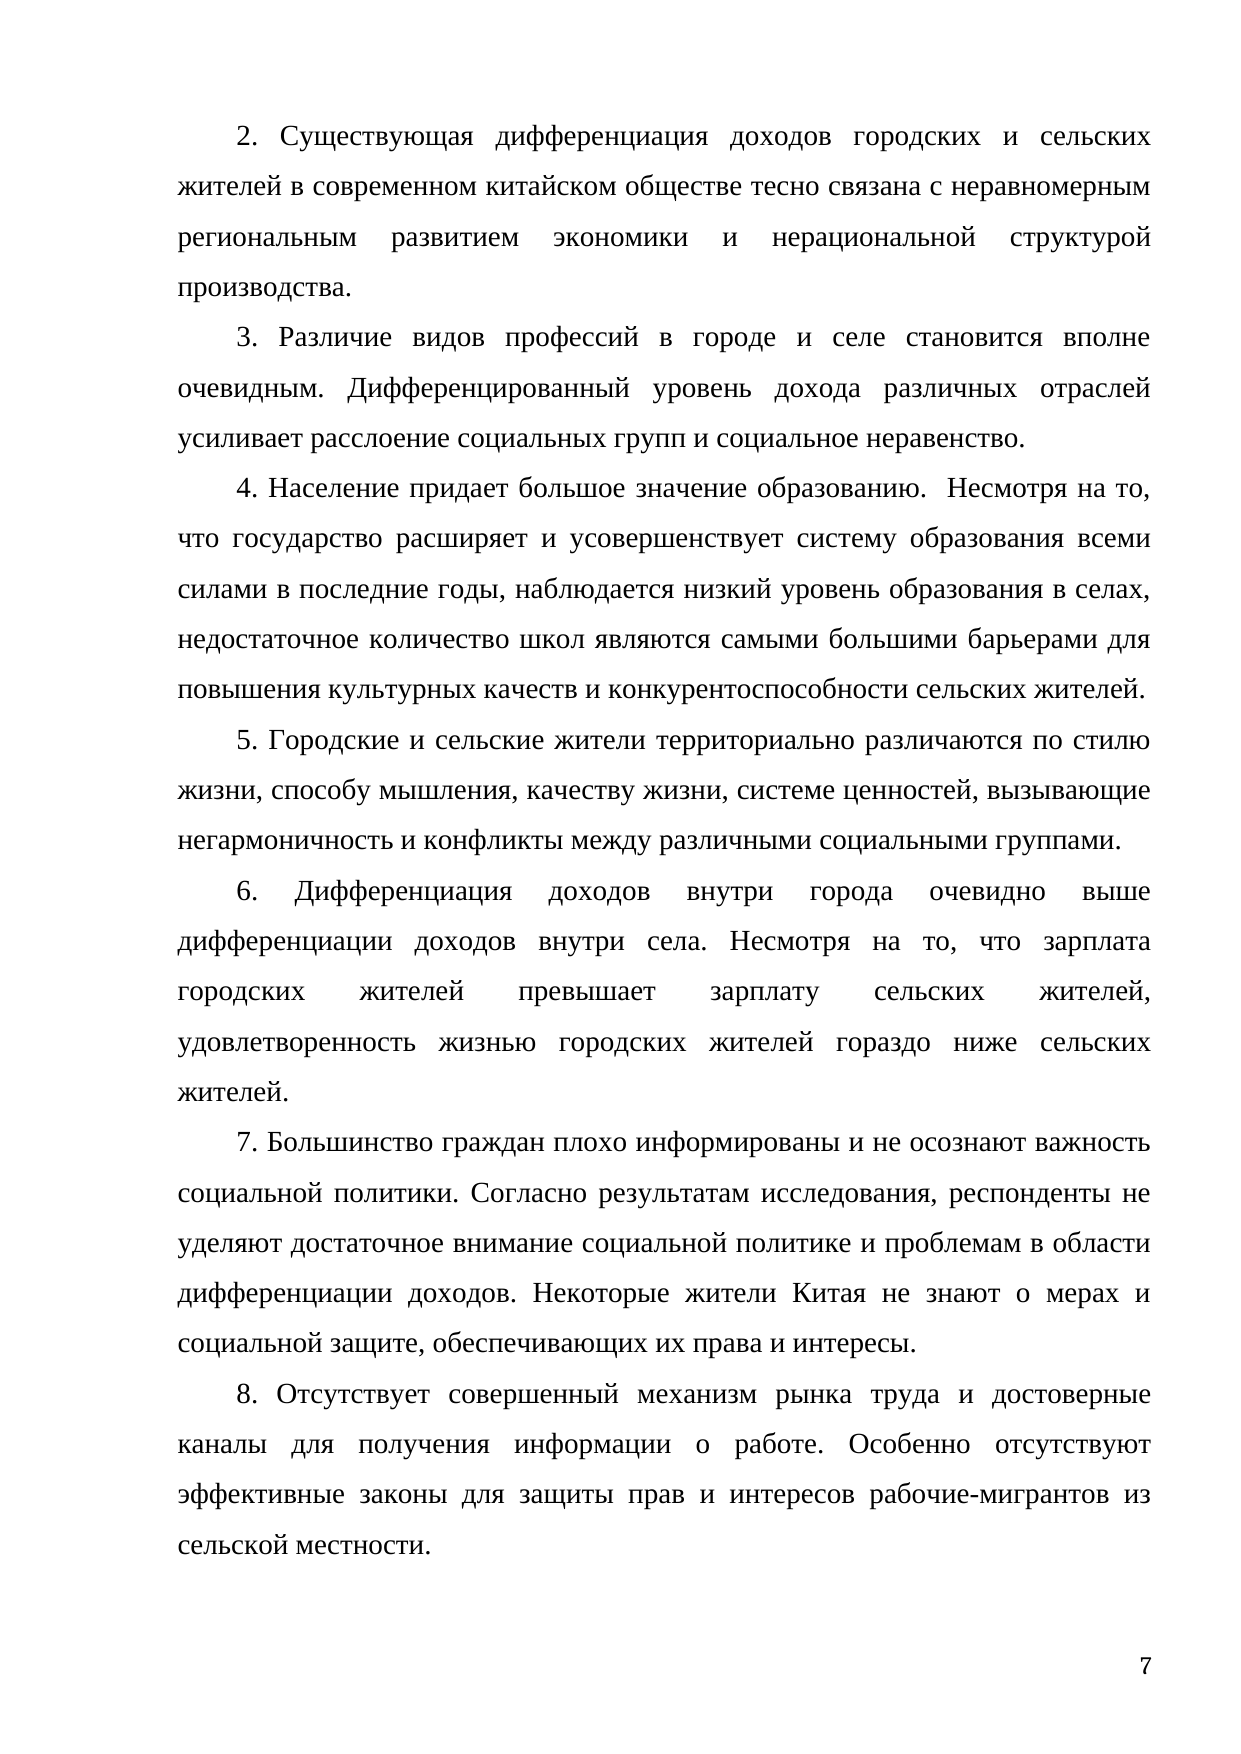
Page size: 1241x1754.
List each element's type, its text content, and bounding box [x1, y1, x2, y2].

text 7. Большинство граждан плохо информированы и не осознают важность социальной политики. Согласно результатам исследования, респонденты не уделяют достаточное внимание социальной политике и проблемам в области дифференциации доходов. Некоторые жители Китая не знают о мерах и социальной защите, обеспечивающих их права и интересы. [177, 1124, 1152, 1359]
text 2. Существующая дифференциация доходов городских и сельских жителей в современном китайском обществе тесно связана с неравномерным региональным развитием экономики и нерациональной структурой производства. [177, 118, 1152, 303]
text 6. Дифференциация доходов внутри города очевидно выше дифференциации доходов внутри села. Несмотря на то, что зарплата городских жителей превышает зарплату сельских жителей, удовлетворенность жизнью городских жителей гораздо ниже сельских жителей. [177, 873, 1152, 1108]
text 4. Население придает большое значение образованию. Несмотря на то, что государство расширяет и усовершенствует систему образования всеми силами в последние годы, наблюдается низкий уровень образования в селах, недостаточное количество школ являются самыми большими барьерами для повышения культурных качеств и конкурентоспособности сельских жителей. [177, 470, 1152, 705]
text 8. Отсутствует совершенный механизм рынка труда и достоверные каналы для получения информации о работе. Особенно отсутствуют эффективные законы для защиты прав и интересов рабочие-мигрантов из сельской местности. [177, 1376, 1152, 1560]
text 5. Городские и сельские жители территориально различаются по стилю жизни, способу мышления, качеству жизни, системе ценностей, вызывающие негармоничность и конфликты между различными социальными группами. [177, 722, 1152, 856]
text 3. Различие видов профессий в городе и селе становится вполне очевидным. Дифференцированный уровень дохода различных отраслей усиливает расслоение социальных групп и социальное неравенство. [177, 319, 1152, 453]
